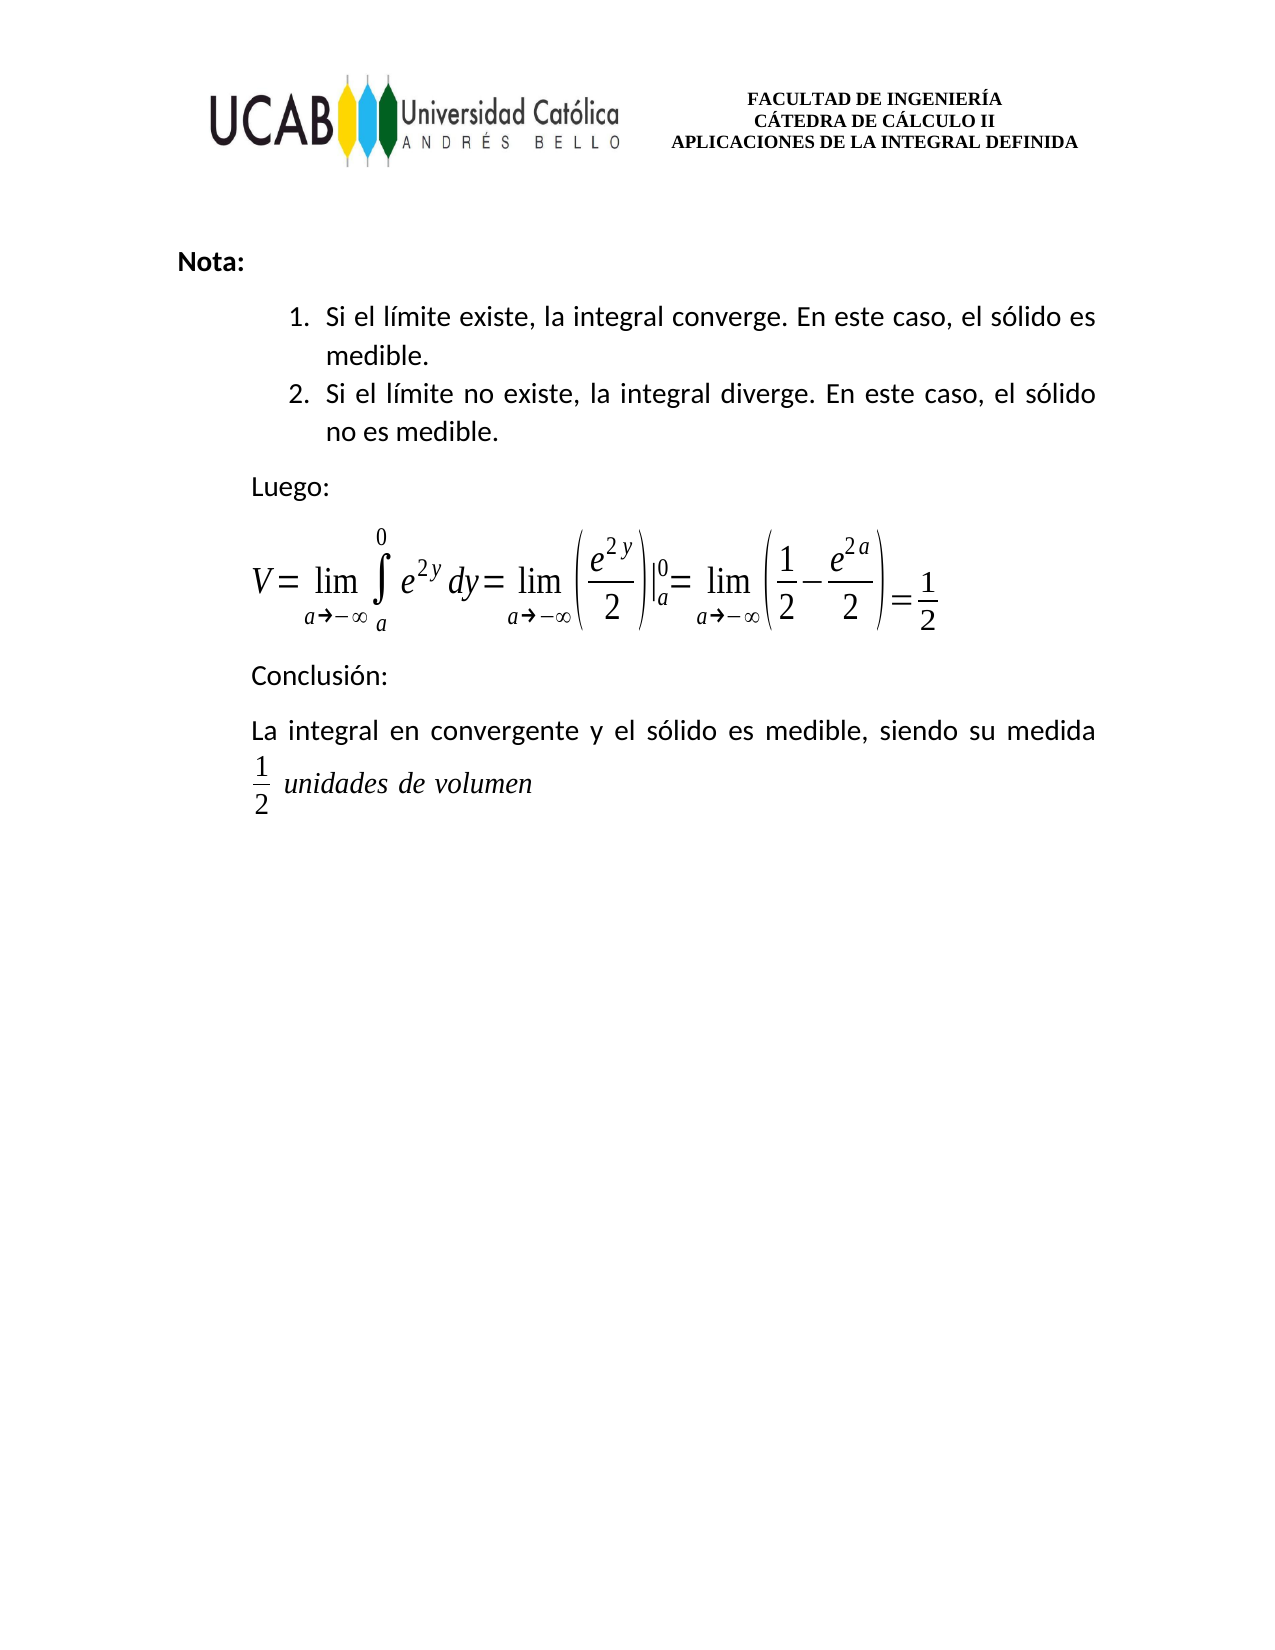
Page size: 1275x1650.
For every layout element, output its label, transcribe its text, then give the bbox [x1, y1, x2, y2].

text Luego: [177, 468, 1098, 504]
text La integral en convergente y el sólido es medible, siendo su medida [251, 712, 1098, 821]
text Conclusión: [177, 657, 1098, 692]
picture [208, 73, 620, 168]
list Si el límite no existe, la integral diverge. En este caso, el sólido no es medible. [288, 375, 1098, 449]
list Si el límite existe, la integral converge. En este caso, el sólido es medible. [288, 298, 1098, 372]
text Nota: [177, 243, 1098, 279]
